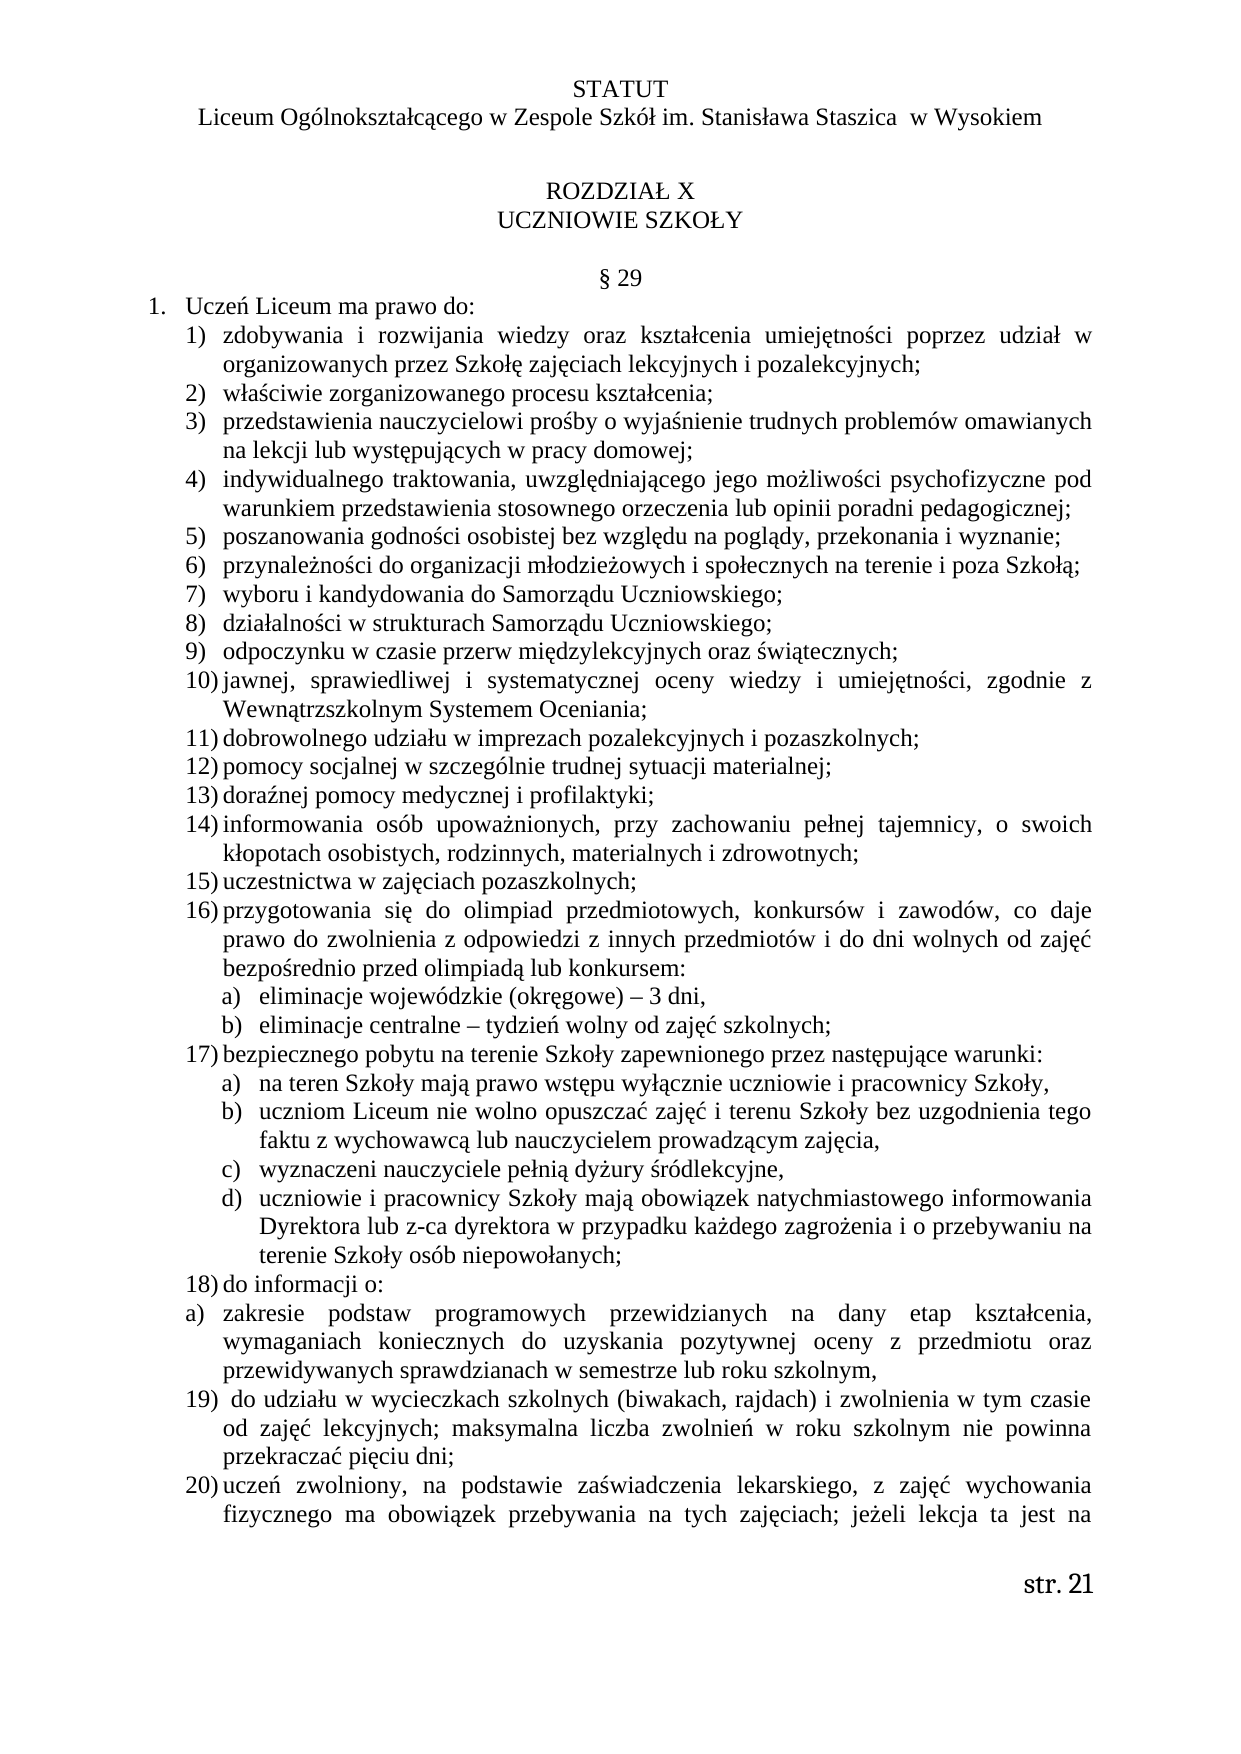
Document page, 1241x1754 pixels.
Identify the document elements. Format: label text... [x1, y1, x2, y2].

list przygotowania się do olimpiad przedmiotowych, konkursów i zawodów, co daje prawo do zwolnienia z odpowiedzi z innych przedmiotów i do dni wolnych od zajęć bezpośrednio przed olimpiadą lub konkursem: [185, 895, 1093, 981]
list Uczeń Liceum ma prawo do: [148, 291, 1093, 320]
list informowania osób upoważnionych, przy zachowaniu pełnej tajemnicy, o swoich kłopotach osobistych, rodzinnych, materialnych i zdrowotnych; [185, 809, 1093, 866]
list odpoczynku w czasie przerw międzylekcyjnych oraz świątecznych; [185, 636, 1093, 665]
list indywidualnego traktowania, uwzględniającego jego możliwości psychofizyczne pod warunkiem przedstawienia stosownego orzeczenia lub opinii poradni pedagogicznej; [185, 464, 1093, 521]
list eliminacje centralne – tydzień wolny od zajęć szkolnych; [221, 1010, 1093, 1039]
text ROZDZIAŁ X [148, 176, 1093, 205]
list zakresie podstaw programowych przewidzianych na dany etap kształcenia, wymaganiach koniecznych do uzyskania pozytywnej oceny z przedmiotu oraz przewidywanych sprawdzianach w semestrze lub roku szkolnym, [185, 1298, 1093, 1384]
list wyznaczeni nauczyciele pełnią dyżury śródlekcyjne, [221, 1154, 1093, 1183]
list zdobywania i rozwijania wiedzy oraz kształcenia umiejętności poprzez udział w organizowanych przez Szkołę zajęciach lekcyjnych i pozalekcyjnych; [185, 320, 1093, 378]
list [185, 1470, 1093, 1528]
list eliminacje wojewódzkie (okręgowe) – 3 dni, [221, 981, 1093, 1010]
list działalności w strukturach Samorządu Uczniowskiego; [185, 608, 1093, 636]
list na teren Szkoły mają prawo wstępu wyłącznie uczniowie i pracownicy Szkoły, [221, 1068, 1093, 1096]
text § 29 [148, 263, 1093, 291]
list przedstawienia nauczycielowi prośby o wyjaśnienie trudnych problemów omawianych na lekcji lub występujących w pracy domowej; [185, 406, 1093, 464]
list uczniowie i pracownicy Szkoły mają obowiązek natychmiastowego informowania Dyrektora lub z-ca dyrektora w przypadku każdego zagrożenia i o przebywaniu na terenie Szkoły osób niepowołanych; [221, 1183, 1093, 1269]
list dobrowolnego udziału w imprezach pozalekcyjnych i pozaszkolnych; [185, 723, 1093, 751]
list do informacji o: [185, 1269, 1093, 1298]
list właściwie zorganizowanego procesu kształcenia; [185, 378, 1093, 406]
list doraźnej pomocy medycznej i profilaktyki; [185, 780, 1093, 809]
list bezpiecznego pobytu na terenie Szkoły zapewnionego przez następujące warunki: [185, 1039, 1093, 1068]
list poszanowania godności osobistej bez względu na poglądy, przekonania i wyznanie; [185, 521, 1093, 550]
list jawnej, sprawiedliwej i systematycznej oceny wiedzy i umiejętności, zgodnie z Wewnątrzszkolnym Systemem Oceniania; [185, 665, 1093, 723]
text UCZNIOWIE SZKOŁY [148, 205, 1093, 234]
list pomocy socjalnej w szczególnie trudnej sytuacji materialnej; [185, 751, 1093, 780]
list do udziału w wycieczkach szkolnych (biwakach, rajdach) i zwolnienia w tym czasie od zajęć lekcyjnych; maksymalna liczba zwolnień w roku szkolnym nie powinna przekraczać pięciu dni; [185, 1384, 1093, 1470]
list uczniom Liceum nie wolno opuszczać zajęć i terenu Szkoły bez uzgodnienia tego faktu z wychowawcą lub nauczycielem prowadzącym zajęcia, [221, 1096, 1093, 1154]
list uczestnictwa w zajęciach pozaszkolnych; [185, 866, 1093, 895]
list przynależności do organizacji młodzieżowych i społecznych na terenie i poza Szkołą; [185, 550, 1093, 579]
list wyboru i kandydowania do Samorządu Uczniowskiego; [185, 579, 1093, 608]
